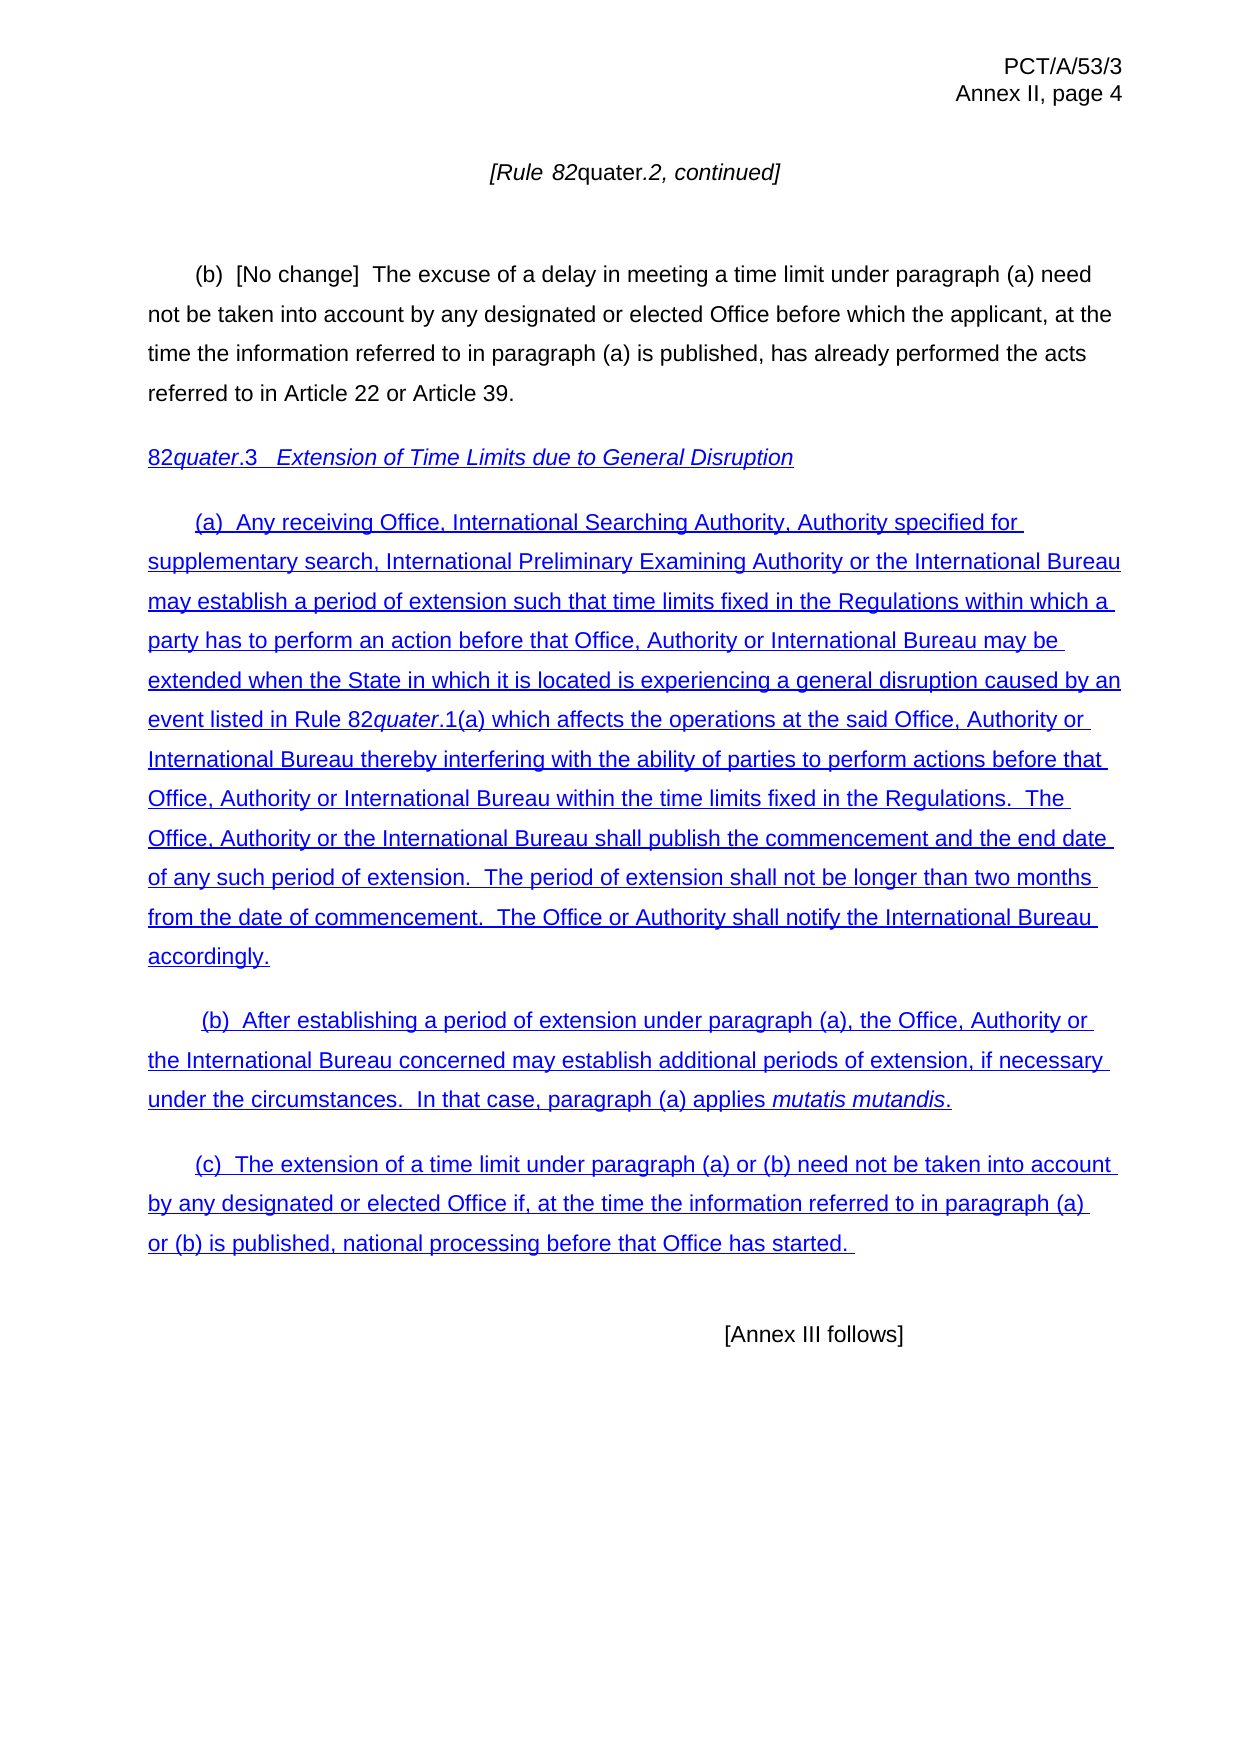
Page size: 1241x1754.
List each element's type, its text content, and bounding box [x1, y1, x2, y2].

text (c) The extension of a time limit under paragraph (a) or (b) need not be taken into account by any designated or elected Office if, at the time the information referred to in paragraph (a) or (b) is published, national processing before that Office has started. [148, 1151, 1122, 1256]
text (a) Any receiving Office, International Searching Authority, Authority specified for supplementary search, International Preliminary Examining Authority or the International Bureau may establish a period of extension such that time limits fixed in the Regulations within which a party has to perform an action before that Office, Authority or International Bureau may be extended when the State in which it is located is experiencing a general disruption caused by an event listed in Rule 82quater.1(a) which affects the operations at the said Office, Authority or International Bureau thereby interfering with the ability of parties to perform actions before that Office, Authority or International Bureau within the time limits fixed in the Regulations. The Office, Authority or the International Bureau shall publish the commencement and the end date of any such period of extension. The period of extension shall not be longer than two months from the date of commencement. The Office or Authority shall notify the International Bureau accordingly. [148, 509, 1122, 969]
text (b) After establishing a period of extension under paragraph (a), the Office, Authority or the International Bureau concerned may establish additional periods of extension, if necessary under the circumstances. In that case, paragraph (a) applies mutatis mutandis. [148, 1007, 1122, 1113]
text (b) [No change] The excuse of a delay in meeting a time limit under paragraph (a) need not be taken into account by any designated or elected Office before which the applicant, at the time the information referred to in paragraph (a) is published, has already performed the acts referred to in Article 22 or Article 39. [148, 261, 1122, 406]
text 82quater.3 Extension of Time Limits due to General Disruption [148, 444, 1122, 471]
text [Annex III follows] [724, 1321, 1122, 1347]
text [Rule 82quater.2, continued] [148, 158, 1122, 185]
